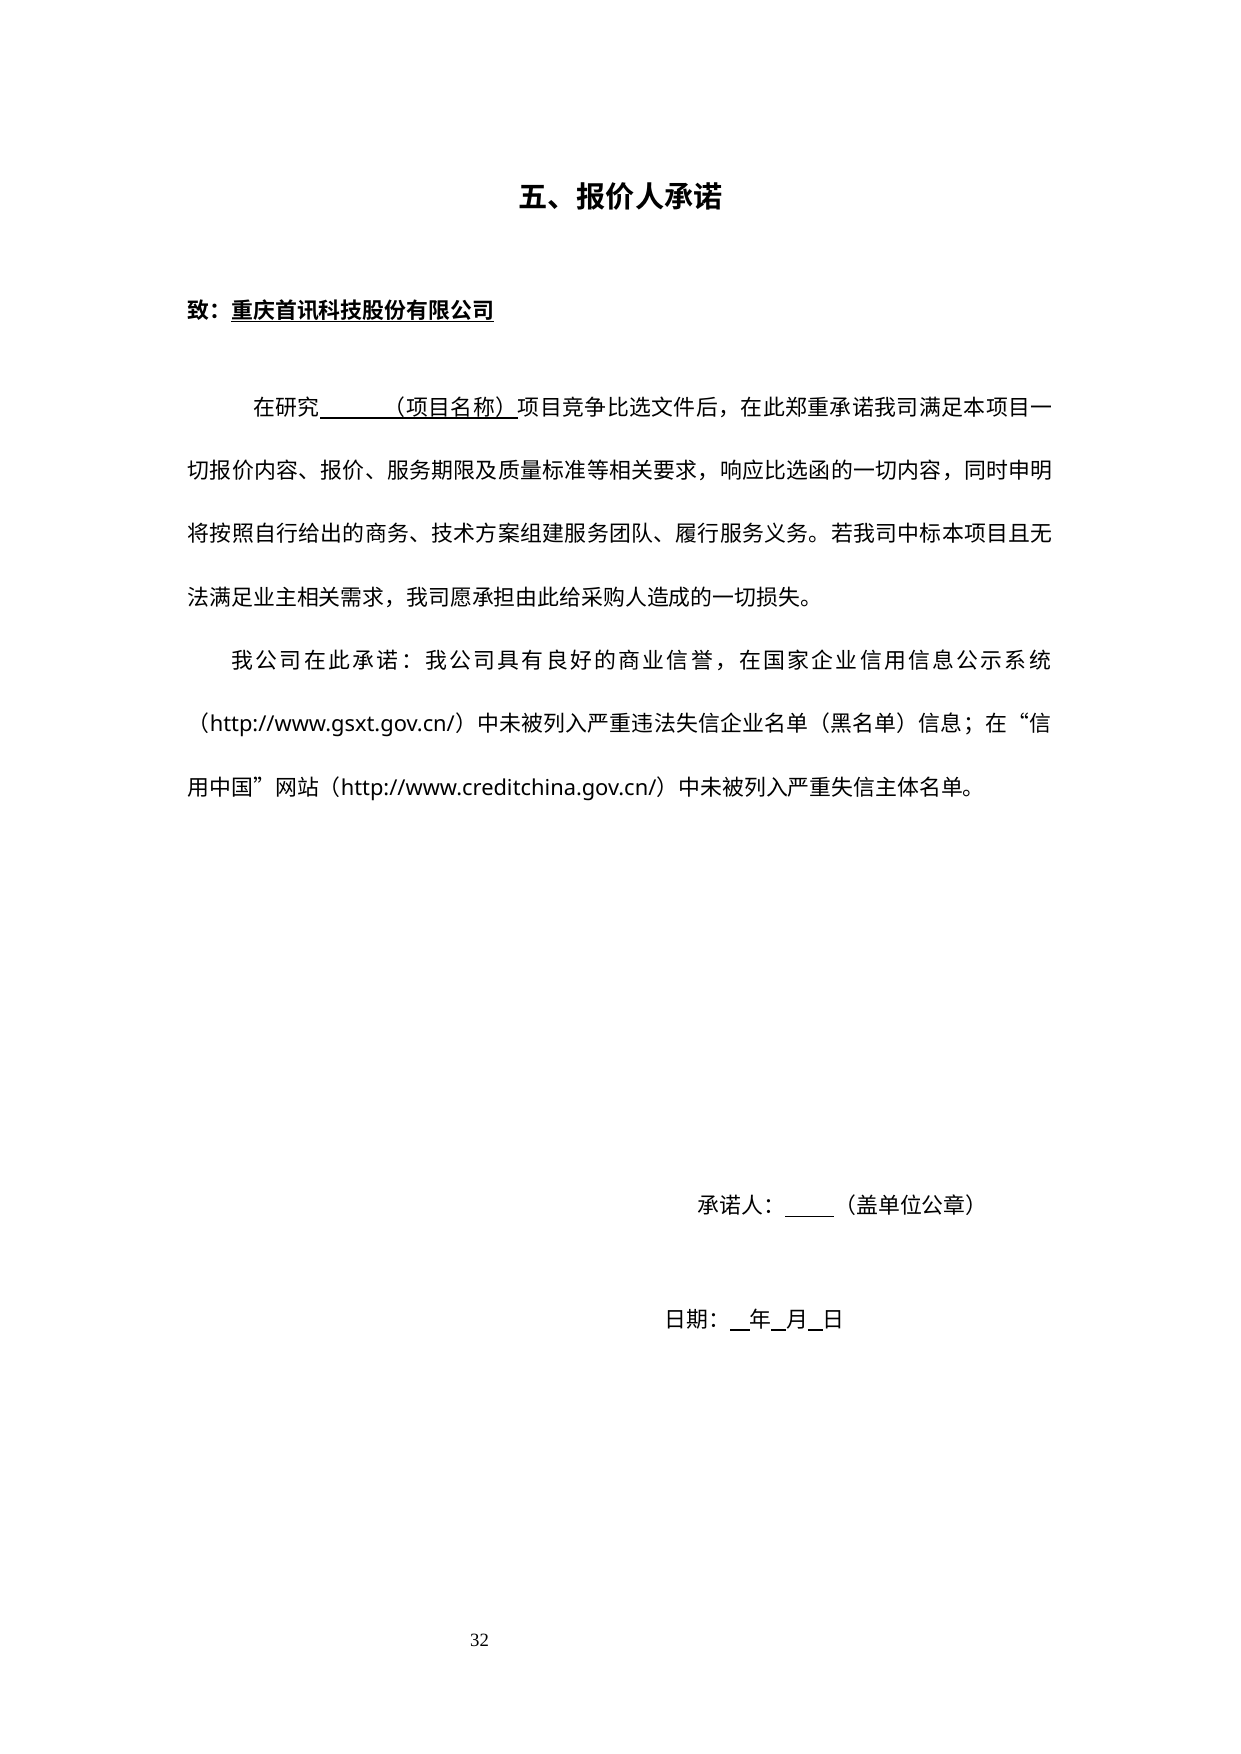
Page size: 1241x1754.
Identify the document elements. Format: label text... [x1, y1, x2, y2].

subtitle 五、报价人承诺 [187, 162, 1053, 227]
text 致：重庆首讯科技股份有限公司 [187, 293, 1053, 326]
text 日期： 年 月 日 [187, 1301, 1053, 1334]
text 在研究 （项目名称）项目竞争比选文件后，在此郑重承诺我司满足本项目一切报价内容、报价、服务期限及质量标准等相关要求，响应比选函的一切内容，同时申明将按照自行给出的商务、技术方案组建服务团队、履行服务义务。若我司中标本项目且无法满足业主相关需求，我司愿承担由此给采购人造成的一切损失。 [187, 390, 1053, 611]
text 承诺人： （盖单位公章） [669, 1188, 1031, 1221]
text 我公司在此承诺：我公司具有良好的商业信誉，在国家企业信用信息公示系统（http://www.gsxt.gov.cn/）中未被列入严重违法失信企业名单（黑名单）信息；在“信用中国”网站（http://www.creditchina.gov.cn/）中未被列入严重失信主体名单。 [187, 643, 1053, 802]
